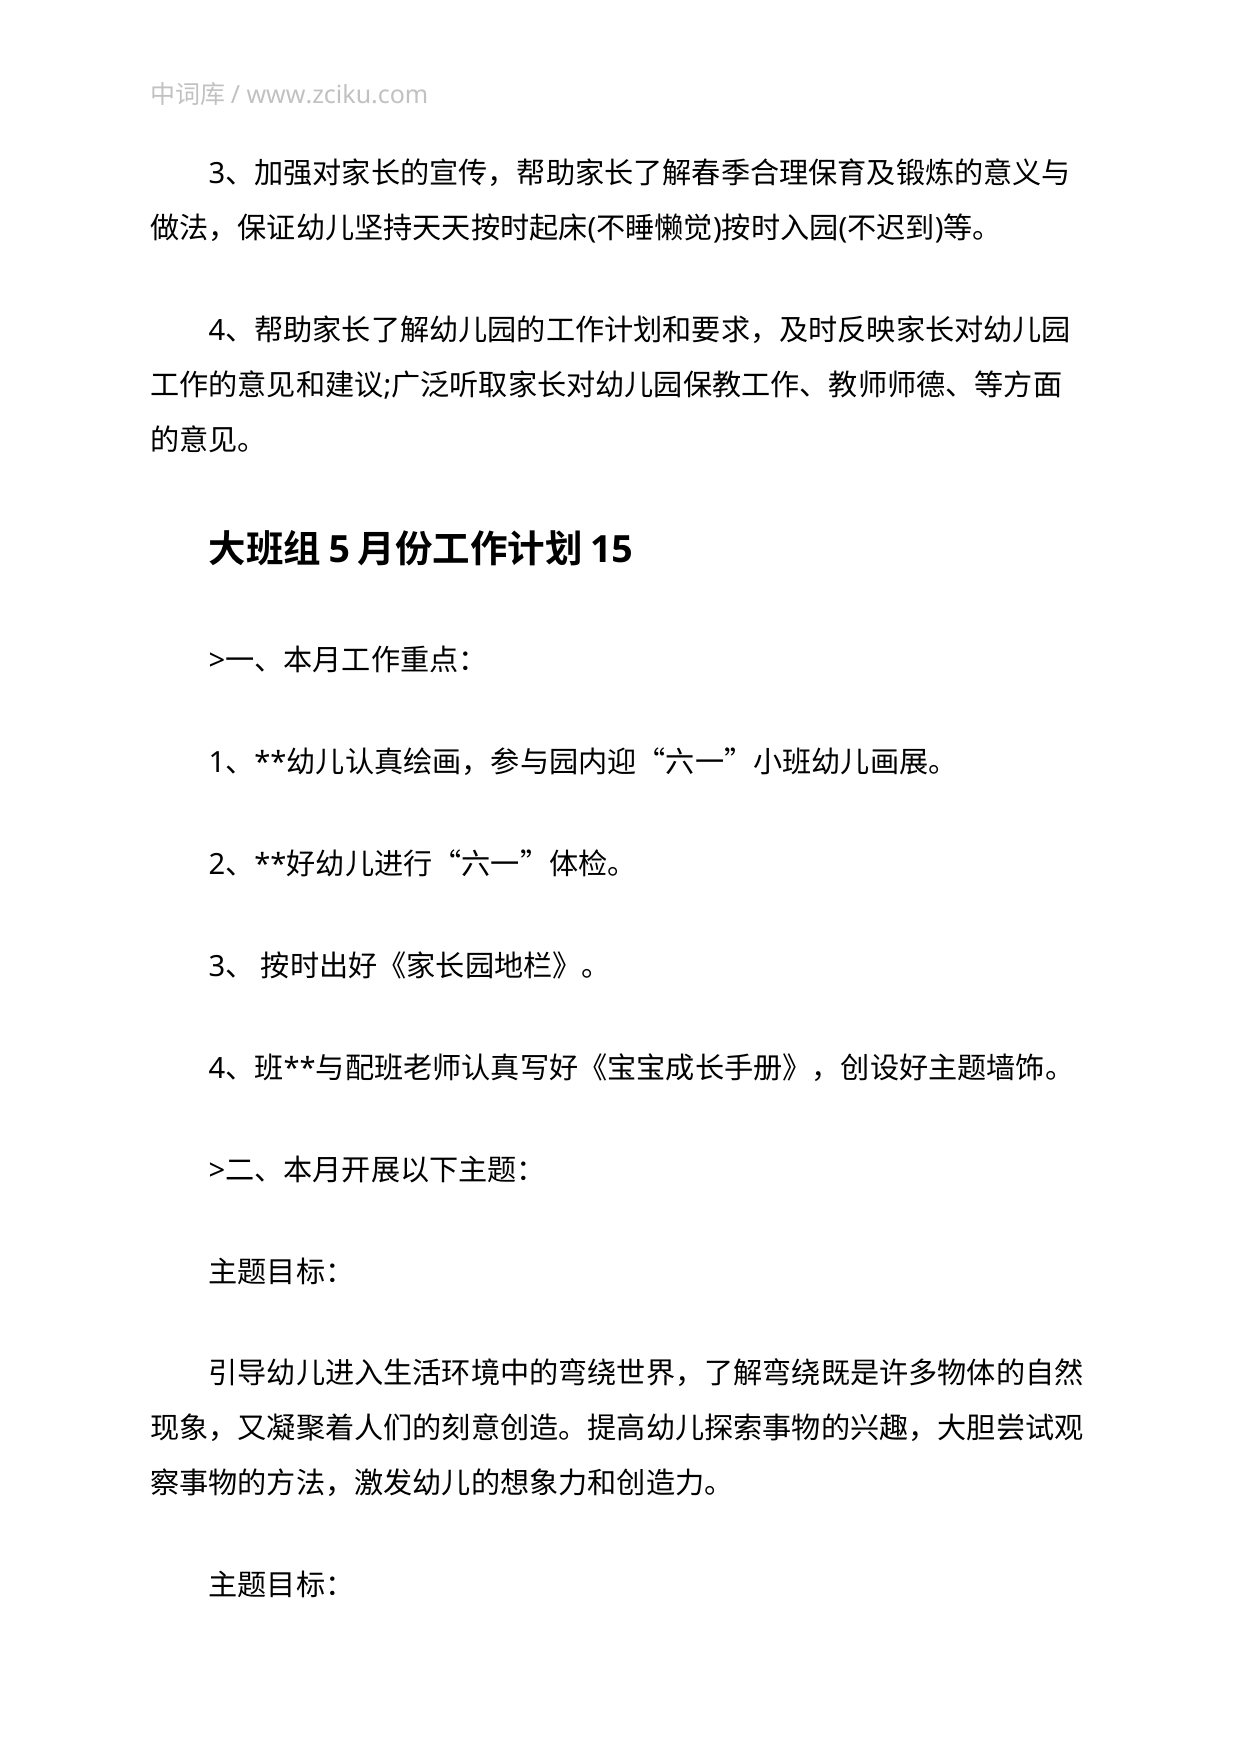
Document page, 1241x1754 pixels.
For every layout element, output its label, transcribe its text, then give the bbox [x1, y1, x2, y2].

text 2、**好幼儿进行“六一”体检。 [150, 840, 1090, 883]
text 3、加强对家长的宣传，帮助家长了解春季合理保育及锻炼的意义与做法，保证幼儿坚持天天按时起床(不睡懒觉)按时入园(不迟到)等。 [150, 150, 1090, 247]
text 主题目标： [150, 1562, 1090, 1604]
text 3、 按时出好《家长园地栏》。 [150, 942, 1090, 985]
text >一、本月工作重点： [150, 636, 1090, 679]
text 4、帮助家长了解幼儿园的工作计划和要求，及时反映家长对幼儿园工作的意见和建议;广泛听取家长对幼儿园保教工作、教师师德、等方面的意见。 [150, 307, 1090, 459]
text 4、班**与配班老师认真写好《宝宝成长手册》，创设好主题墙饰。 [150, 1044, 1090, 1087]
text 主题目标： [150, 1248, 1090, 1291]
text 大班组5月份工作计划15 [150, 519, 1090, 573]
text >二、本月开展以下主题： [150, 1146, 1090, 1189]
text 引导幼儿进入生活环境中的弯绕世界，了解弯绕既是许多物体的自然现象，又凝聚着人们的刻意创造。提高幼儿探索事物的兴趣，大胆尝试观察事物的方法，激发幼儿的想象力和创造力。 [150, 1350, 1090, 1502]
text 1、**幼儿认真绘画，参与园内迎“六一”小班幼儿画展。 [150, 738, 1090, 781]
